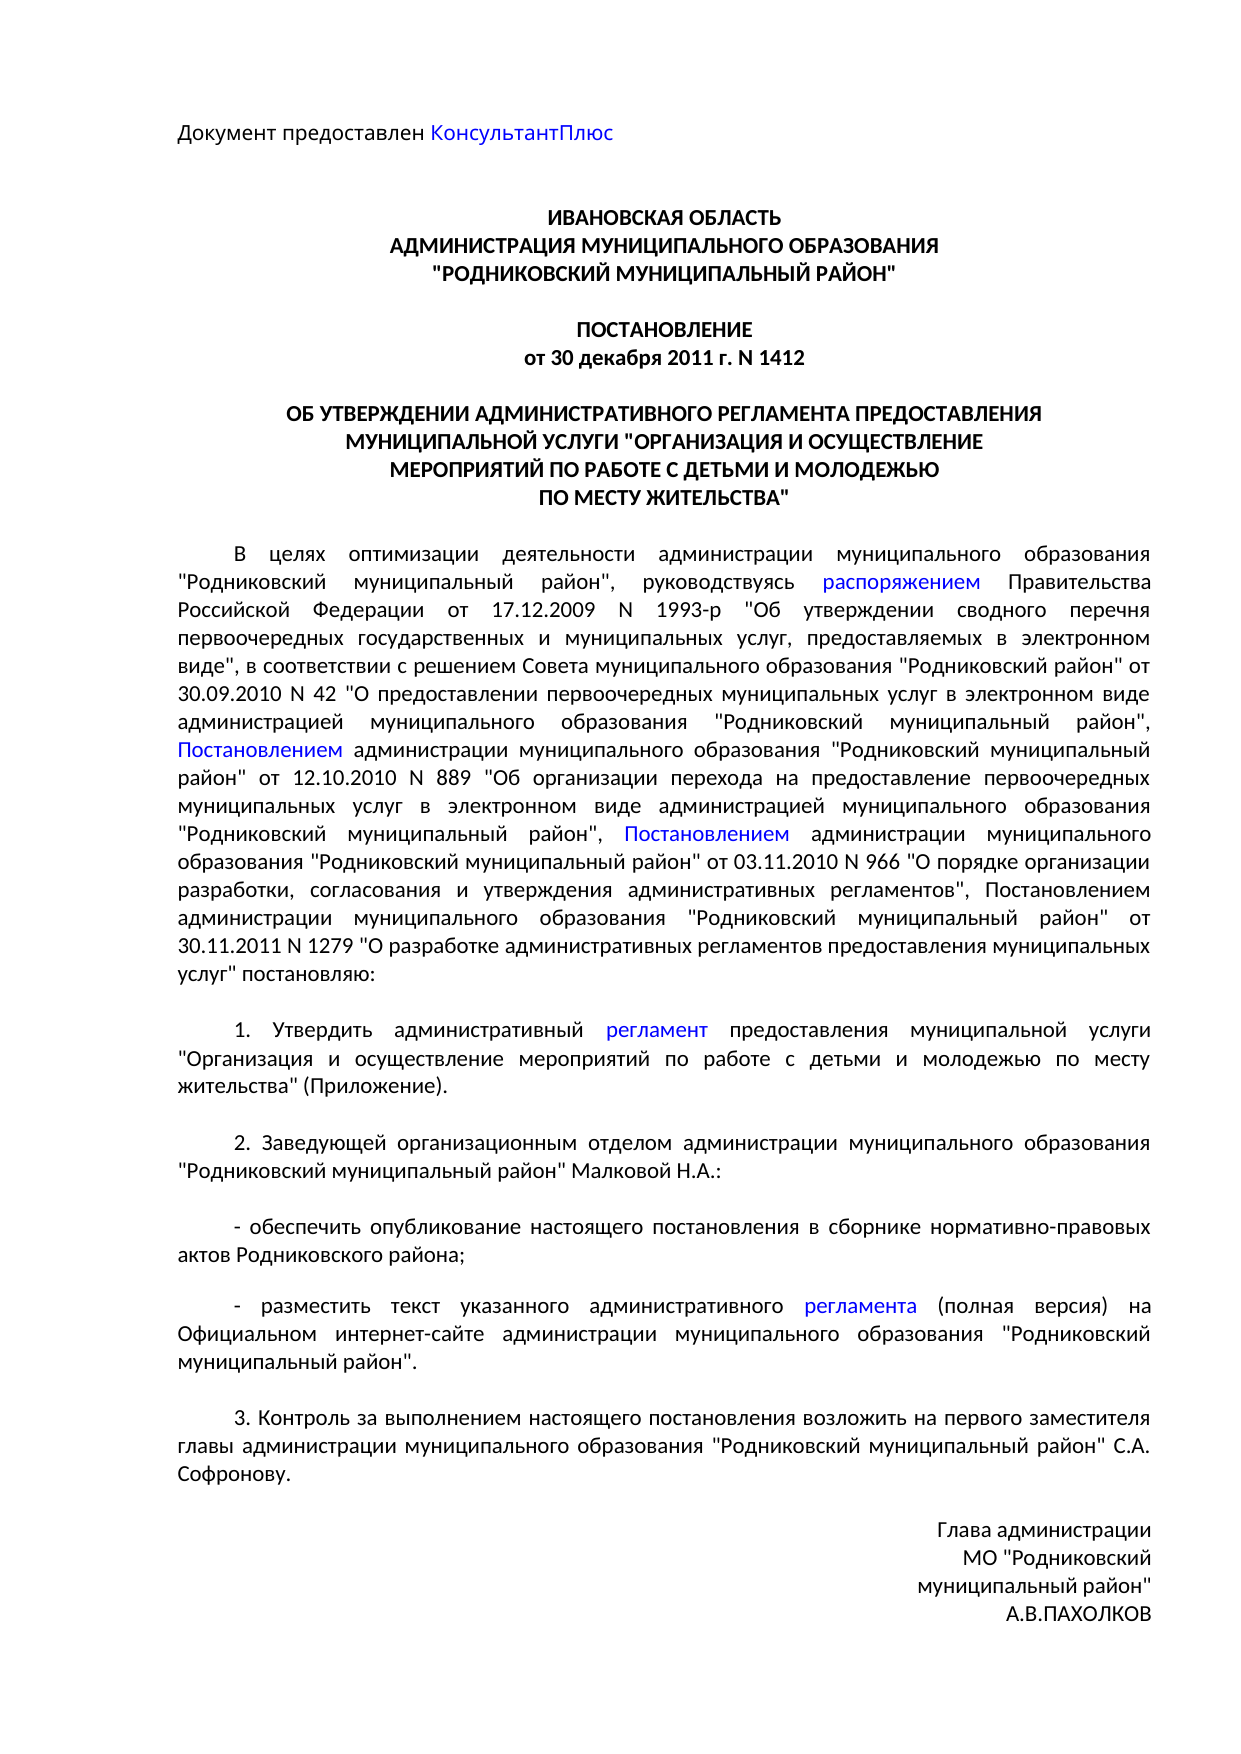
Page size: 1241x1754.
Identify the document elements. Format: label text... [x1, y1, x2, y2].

text 1. Утвердить административный регламент предоставления муниципальной услуги "Организация и осуществление мероприятий по работе с детьми и молодежью по месту жительства" (Приложение). [177, 1016, 1152, 1100]
title ОБ УТВЕРЖДЕНИИ АДМИНИСТРАТИВНОГО РЕГЛАМЕНТА ПРЕДОСТАВЛЕНИЯ [177, 399, 1152, 427]
title МЕРОПРИЯТИЙ ПО РАБОТЕ С ДЕТЬМИ И МОЛОДЕЖЬЮ [177, 455, 1152, 483]
text В целях оптимизации деятельности администрации муниципального образования "Родниковский муниципальный район", руководствуясь распоряжением Правительства Российской Федерации от 17.12.2009 N 1993-р "Об утверждении сводного перечня первоочередных государственных и муниципальных услуг, предоставляемых в электронном виде", в соответствии с решением Совета муниципального образования "Родниковский район" от 30.09.2010 N 42 "О предоставлении первоочередных муниципальных услуг в электронном виде администрацией муниципального образования "Родниковский муниципальный район", Постановлением администрации муниципального образования "Родниковский муниципальный район" от 12.10.2010 N 889 "Об организации перехода на предоставление первоочередных муниципальных услуг в электронном виде администрацией муниципального образования "Родниковский муниципальный район", Постановлением администрации муниципального образования "Родниковский муниципальный район" от 03.11.2010 N 966 "О порядке организации разработки, согласования и утверждения административных регламентов", Постановлением администрации муниципального образования "Родниковский муниципальный район" от 30.11.2011 N 1279 "О разработке административных регламентов предоставления муниципальных услуг" постановляю: [177, 539, 1152, 988]
title МУНИЦИПАЛЬНОЙ УСЛУГИ "ОРГАНИЗАЦИЯ И ОСУЩЕСТВЛЕНИЕ [177, 427, 1152, 455]
text А.В.ПАХОЛКОВ [177, 1599, 1152, 1627]
text МО "Родниковский [177, 1543, 1152, 1571]
title ПОСТАНОВЛЕНИЕ [177, 315, 1152, 343]
title от 30 декабря 2011 г. N 1412 [177, 343, 1152, 371]
title ПО МЕСТУ ЖИТЕЛЬСТВА" [177, 483, 1152, 511]
title АДМИНИСТРАЦИЯ МУНИЦИПАЛЬНОГО ОБРАЗОВАНИЯ [177, 231, 1152, 259]
title "РОДНИКОВСКИЙ МУНИЦИПАЛЬНЫЙ РАЙОН" [177, 259, 1152, 287]
title Документ предоставлен КонсультантПлюс [177, 118, 1152, 175]
text 2. Заведующей организационным отделом администрации муниципального образования "Родниковский муниципальный район" Малковой Н.А.: [177, 1128, 1152, 1184]
text муниципальный район" [177, 1571, 1152, 1599]
text - разместить текст указанного административного регламента (полная версия) на Официальном интернет-сайте администрации муниципального образования "Родниковский муниципальный район". [177, 1291, 1152, 1375]
text - обеспечить опубликование настоящего постановления в сборнике нормативно-правовых актов Родниковского района; [177, 1212, 1152, 1268]
text 3. Контроль за выполнением настоящего постановления возложить на первого заместителя главы администрации муниципального образования "Родниковский муниципальный район" С.А. Софронову. [177, 1403, 1152, 1487]
text Глава администрации [177, 1515, 1152, 1543]
title ИВАНОВСКАЯ ОБЛАСТЬ [177, 203, 1152, 231]
